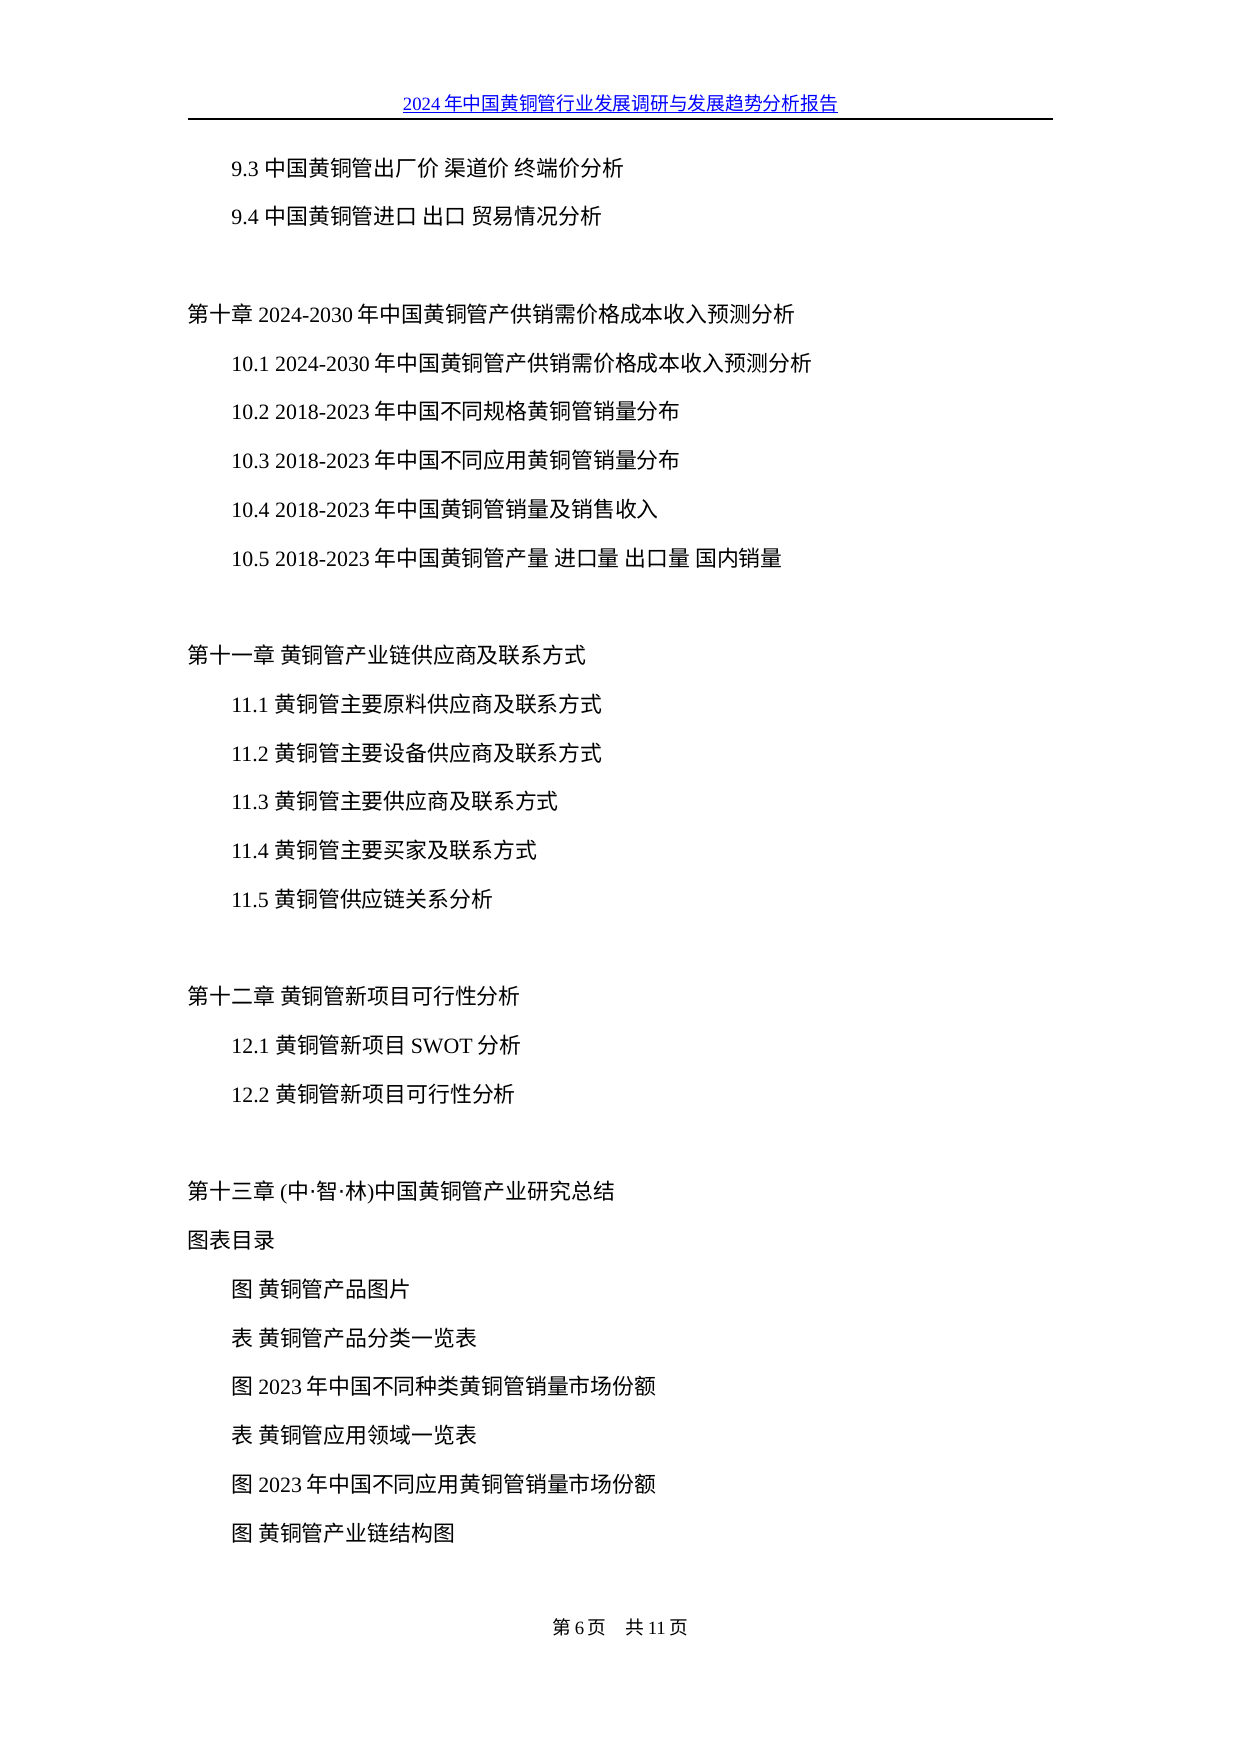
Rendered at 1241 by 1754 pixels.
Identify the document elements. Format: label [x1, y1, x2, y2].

text [187, 150, 1053, 1548]
